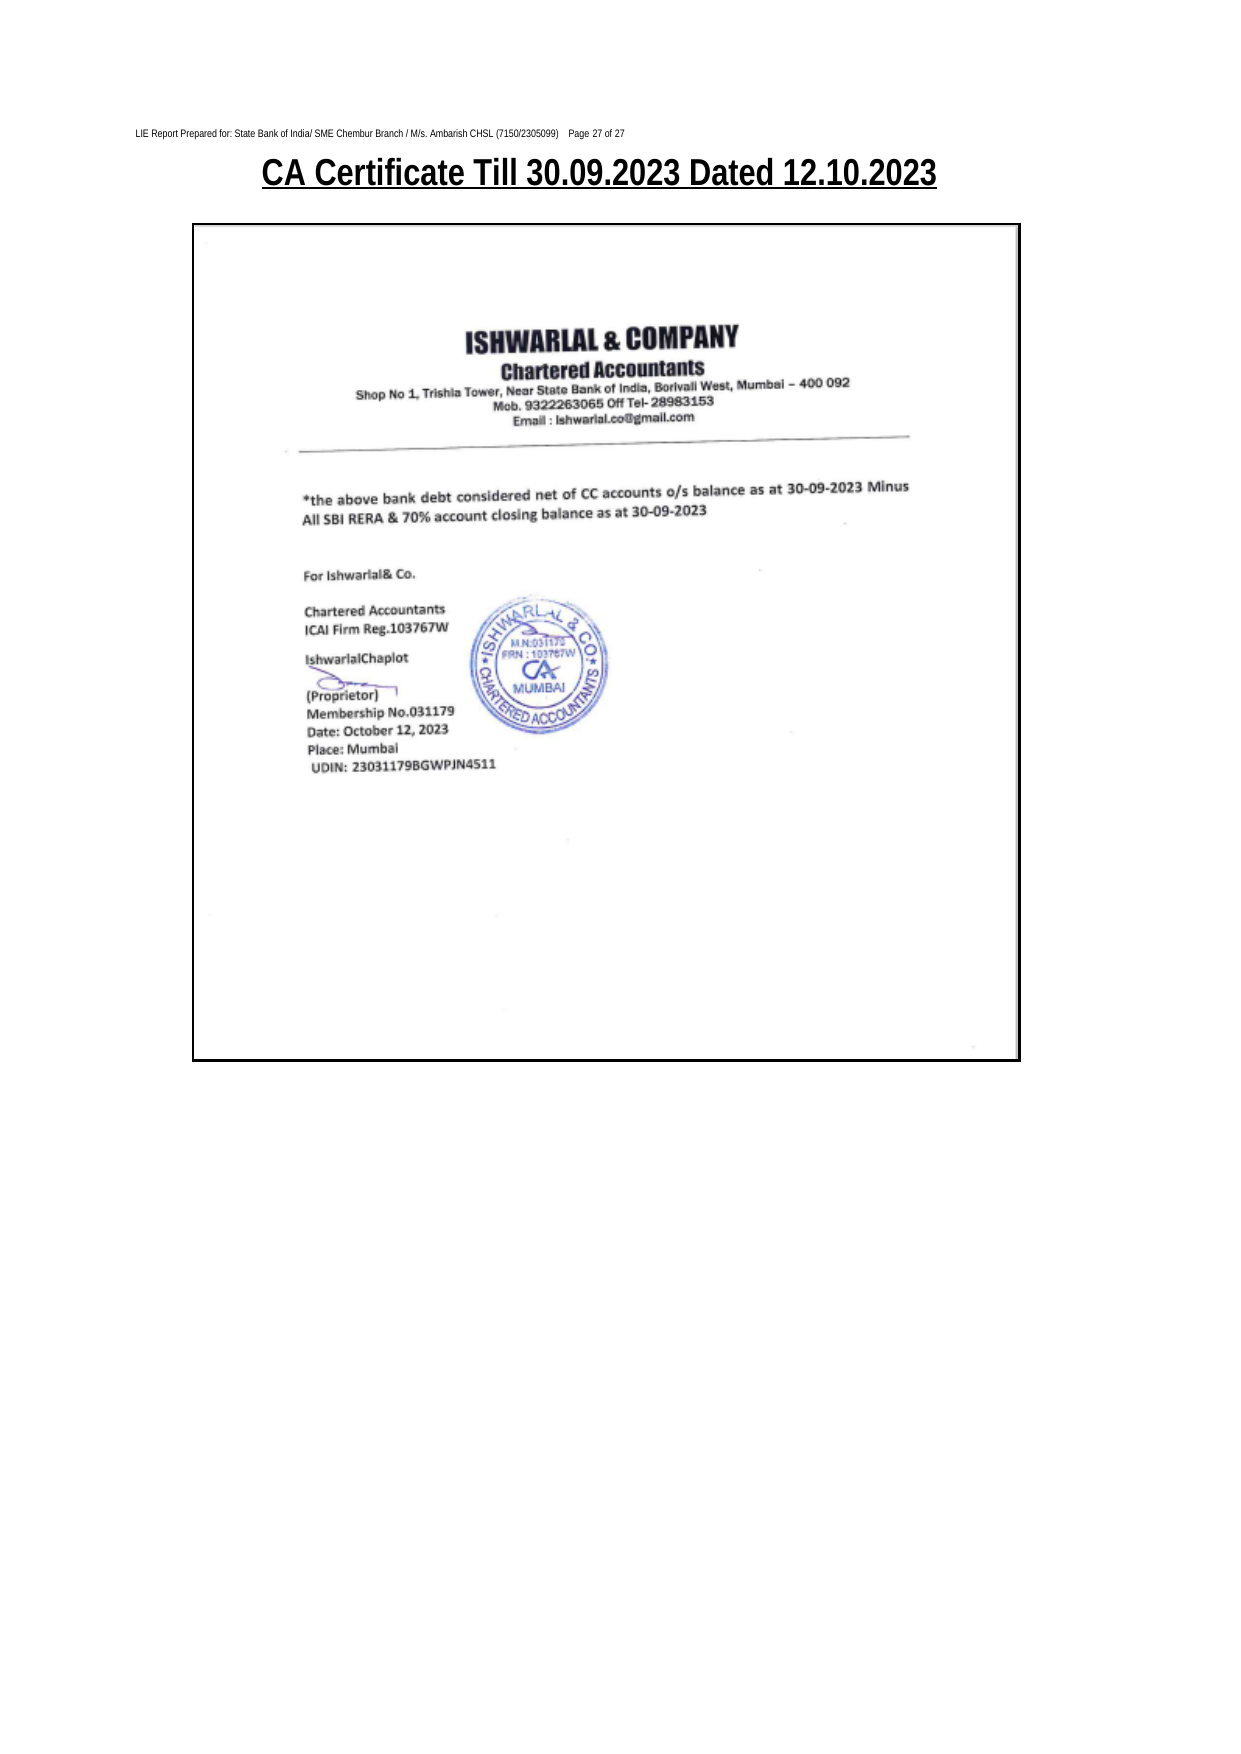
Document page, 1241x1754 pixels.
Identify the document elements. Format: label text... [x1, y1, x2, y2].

text CA Certificate Till 30.09.2023 Dated 12.10.2023 [121, 150, 1078, 193]
picture [194, 225, 1018, 1059]
